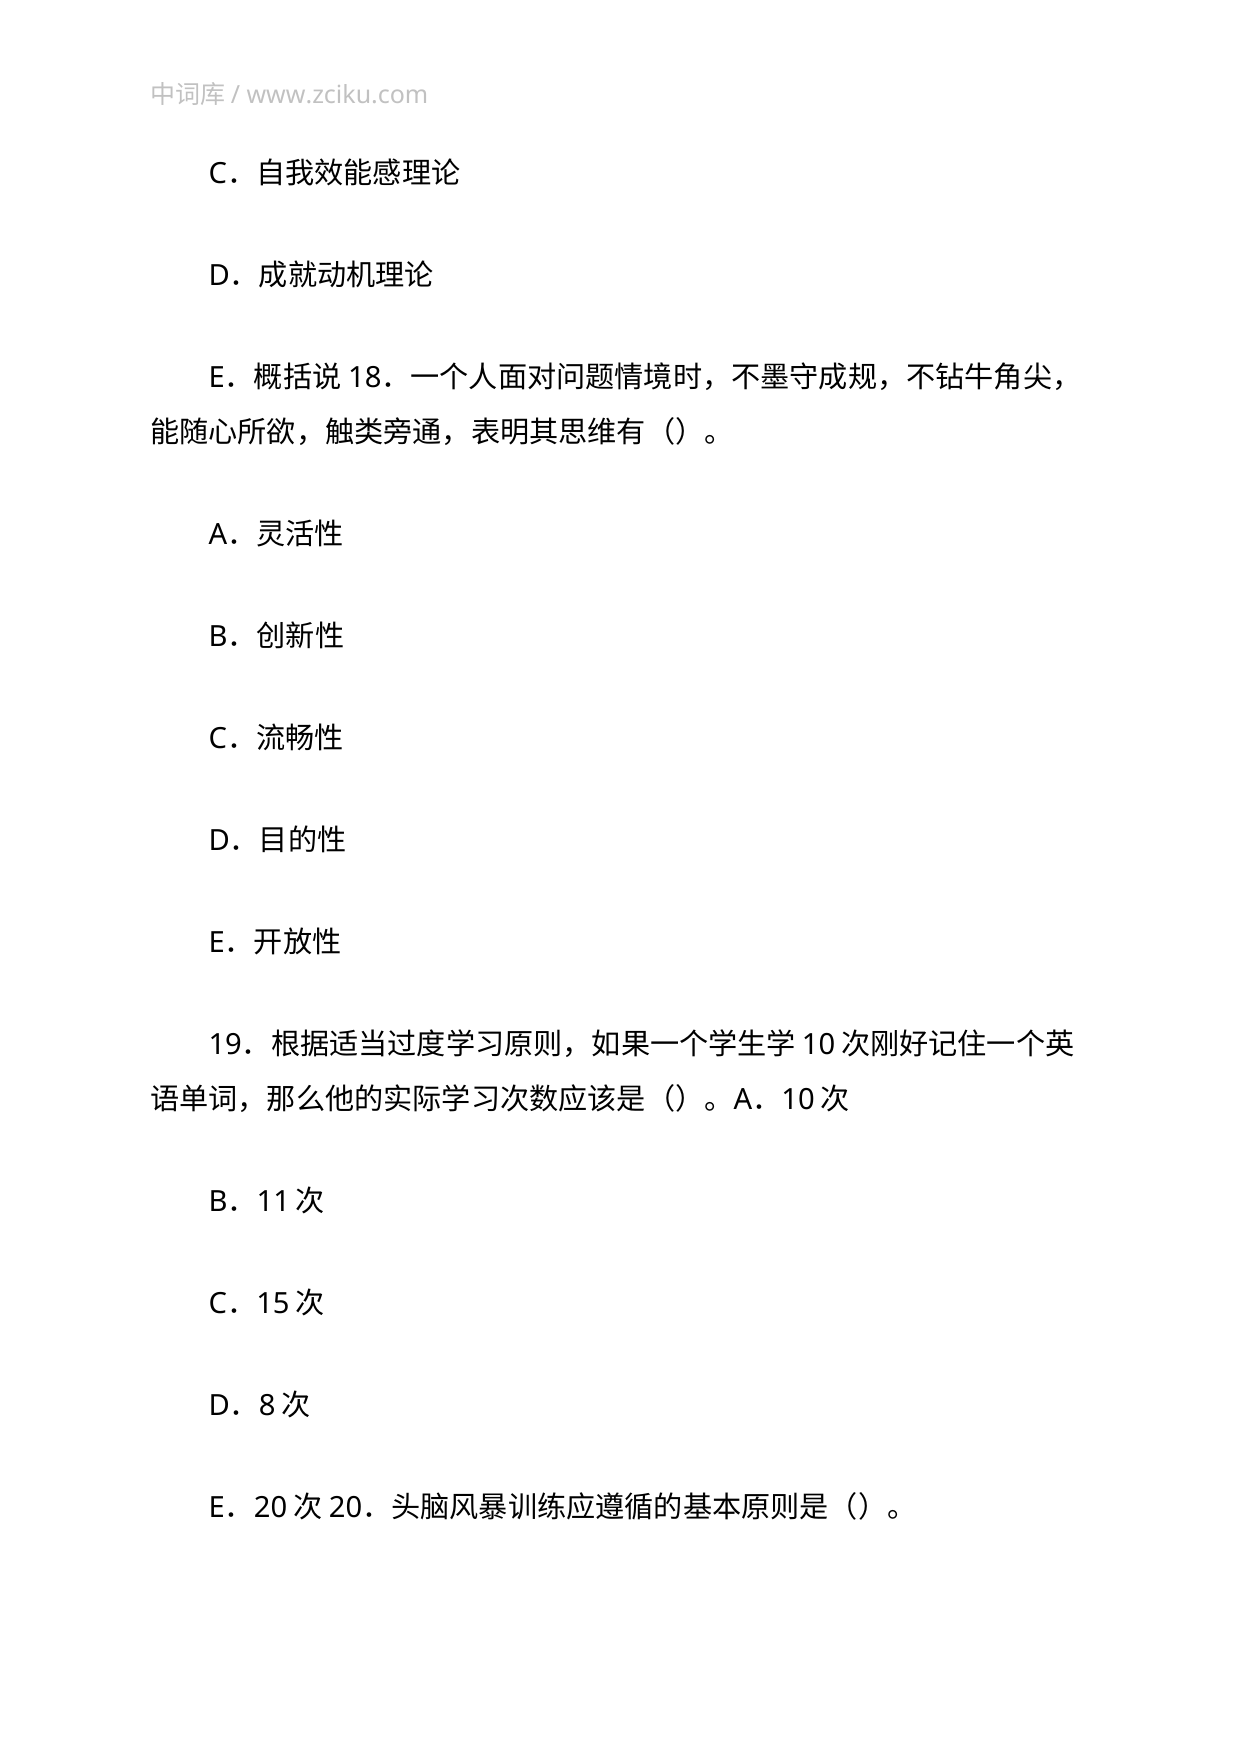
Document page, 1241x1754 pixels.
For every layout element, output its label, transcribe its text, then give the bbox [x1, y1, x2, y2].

text E．概括说 18．一个人面对问题情境时，不墨守成规，不钻牛角尖，能随心所欲，触类旁通，表明其思维有（）。 [150, 354, 1090, 451]
text B．11次 [150, 1178, 1090, 1220]
text C．流畅性 [150, 715, 1090, 757]
text C．15次 [150, 1279, 1090, 1322]
text D．目的性 [150, 817, 1090, 859]
text 19．根据适当过度学习原则，如果一个学生学10次刚好记住一个英语单词，那么他的实际学习次数应该是（）。A．10次 [150, 1021, 1090, 1118]
text A．灵活性 [150, 511, 1090, 553]
text B．创新性 [150, 613, 1090, 655]
text E．20次 20．头脑风暴训练应遵循的基本原则是（）。 [150, 1483, 1090, 1526]
text E．开放性 [150, 919, 1090, 961]
text C．自我效能感理论 [150, 150, 1090, 192]
text D．成就动机理论 [150, 252, 1090, 294]
text D．8次 [150, 1382, 1090, 1424]
